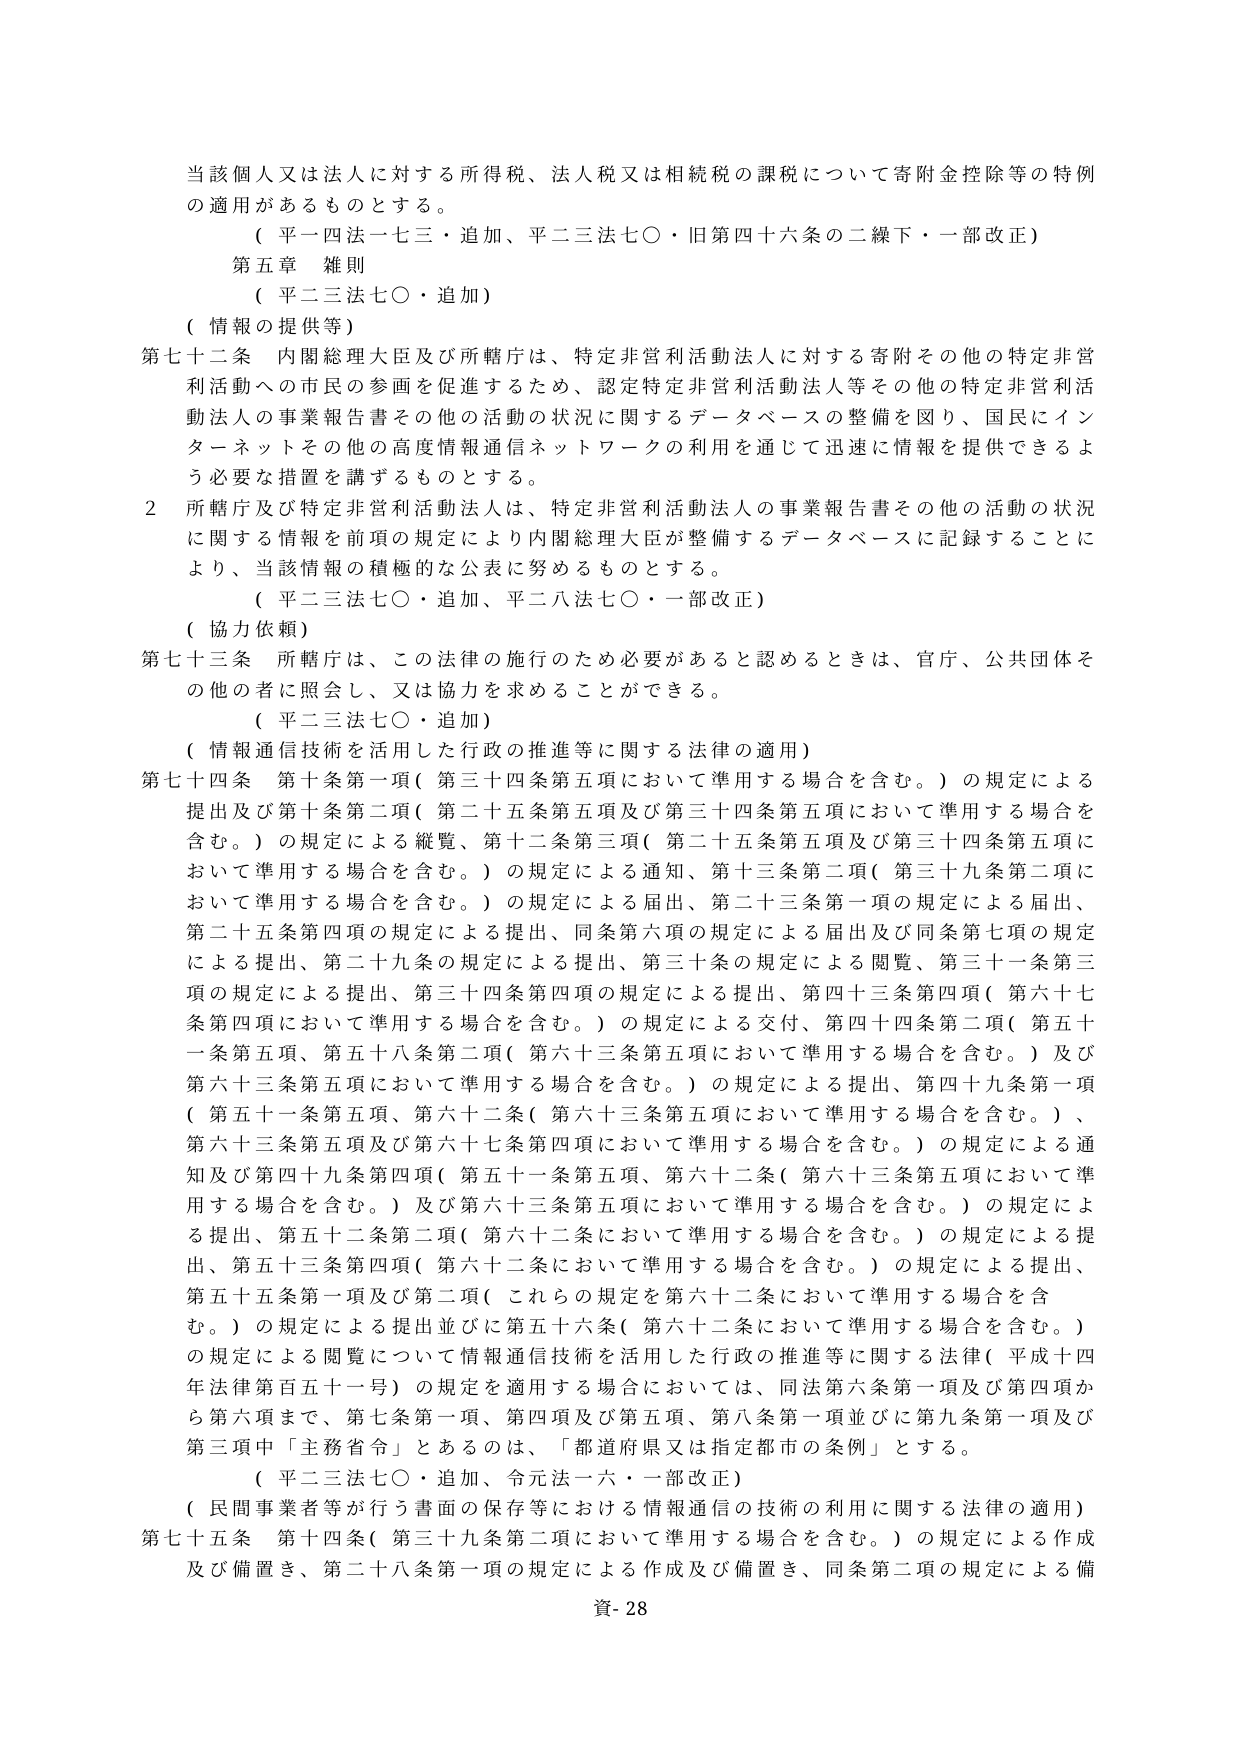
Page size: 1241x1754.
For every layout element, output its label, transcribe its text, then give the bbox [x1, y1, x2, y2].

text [141, 1522, 1099, 1583]
text 第七十四条 第十条第一項(第三十四条第五項において準用する場合を含む。)の規定による提出及び第十条第二項(第二十五条第五項及び第三十四条第五項において準用する場合を含む。)の規定による縦覧、第十二条第三項(第二十五条第五項及び第三十四条第五項において準用する場合を含む。)の規定による通知、第十三条第二項(第三十九条第二項において準用する場合を含む。)の規定による届出、第二十三条第一項の規定による届出、第二十五条第四項の規定による提出、同条第六項の規定による届出及び同条第七項の規定による提出、第二十九条の規定による提出、第三十条の規定による閲覧、第三十一条第三項の規定による提出、第三十四条第四項の規定による提出、第四十三条第四項(第六十七条第四項において準用する場合を含む。)の規定による交付、第四十四条第二項(第五十一条第五項、第五十八条第二項(第六十三条第五項において準用する場合を含む。)及び第六十三条第五項において準用する場合を含む。)の規定による提出、第四十九条第一項(第五十一条第五項、第六十二条(第六十三条第五項において準用する場合を含む。)、第六十三条第五項及び第六十七条第四項において準用する場合を含む。)の規定による通知及び第四十九条第四項(第五十一条第五項、第六十二条(第六十三条第五項において準用する場合を含む。)及び第六十三条第五項において準用する場合を含む。)の規定による提出、第五十二条第二項(第六十二条において準用する場合を含む。)の規定による提出、第五十三条第四項(第六十二条において準用する場合を含む。)の規定による提出、第五十五条第一項及び第二項(これらの規定を第六十二条において準用する場合を含む。)の規定による提出並びに第五十六条(第六十二条において準用する場合を含む。)の規定による閲覧について情報通信技術を活用した行政の推進等に関する法律(平成十四年法律第百五十一号)の規定を適用する場合においては、同法第六条第一項及び第四項から第六項まで、第七条第一項、第四項及び第五項、第八条第一項並びに第九条第一項及び第三項中「主務省令」とあるのは、「都道府県又は指定都市の条例」とする。 [141, 765, 1099, 1462]
text (平二三法七〇・追加) [241, 280, 1099, 310]
text (協力依頼) [166, 613, 1099, 643]
text 第七十二条 内閣総理大臣及び所轄庁は、特定非営利活動法人に対する寄附その他の特定非営利活動への市民の参画を促進するため、認定特定非営利活動法人等その他の特定非営利活動法人の事業報告書その他の活動の状況に関するデータベースの整備を図り、国民にインターネットその他の高度情報通信ネットワークの利用を通じて迅速に情報を提供できるよう必要な措置を講ずるものとする。 [141, 340, 1099, 492]
text (平二三法七〇・追加、令元法一六・一部改正) [241, 1462, 1099, 1492]
text (平一四法一七三・追加、平二三法七〇・旧第四十六条の二繰下・一部改正) [241, 219, 1099, 249]
text 第七十三条 所轄庁は、この法律の施行のため必要があると認めるときは、官庁、公共団体その他の者に照会し、又は協力を求めることができる。 [141, 643, 1099, 704]
text (情報の提供等) [166, 310, 1099, 340]
text ２ 所轄庁及び特定非営利活動法人は、特定非営利活動法人の事業報告書その他の活動の状況に関する情報を前項の規定により内閣総理大臣が整備するデータベースに記録することにより、当該情報の積極的な公表に努めるものとする。 [141, 492, 1099, 583]
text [141, 158, 1099, 219]
text (平二三法七〇・追加) [241, 704, 1099, 734]
text 第五章 雑則 [216, 249, 1099, 280]
text (情報通信技術を活用した行政の推進等に関する法律の適用) [166, 734, 1099, 765]
text (平二三法七〇・追加、平二八法七〇・一部改正) [241, 583, 1099, 613]
text (民間事業者等が行う書面の保存等における情報通信の技術の利用に関する法律の適用) [166, 1492, 1099, 1522]
